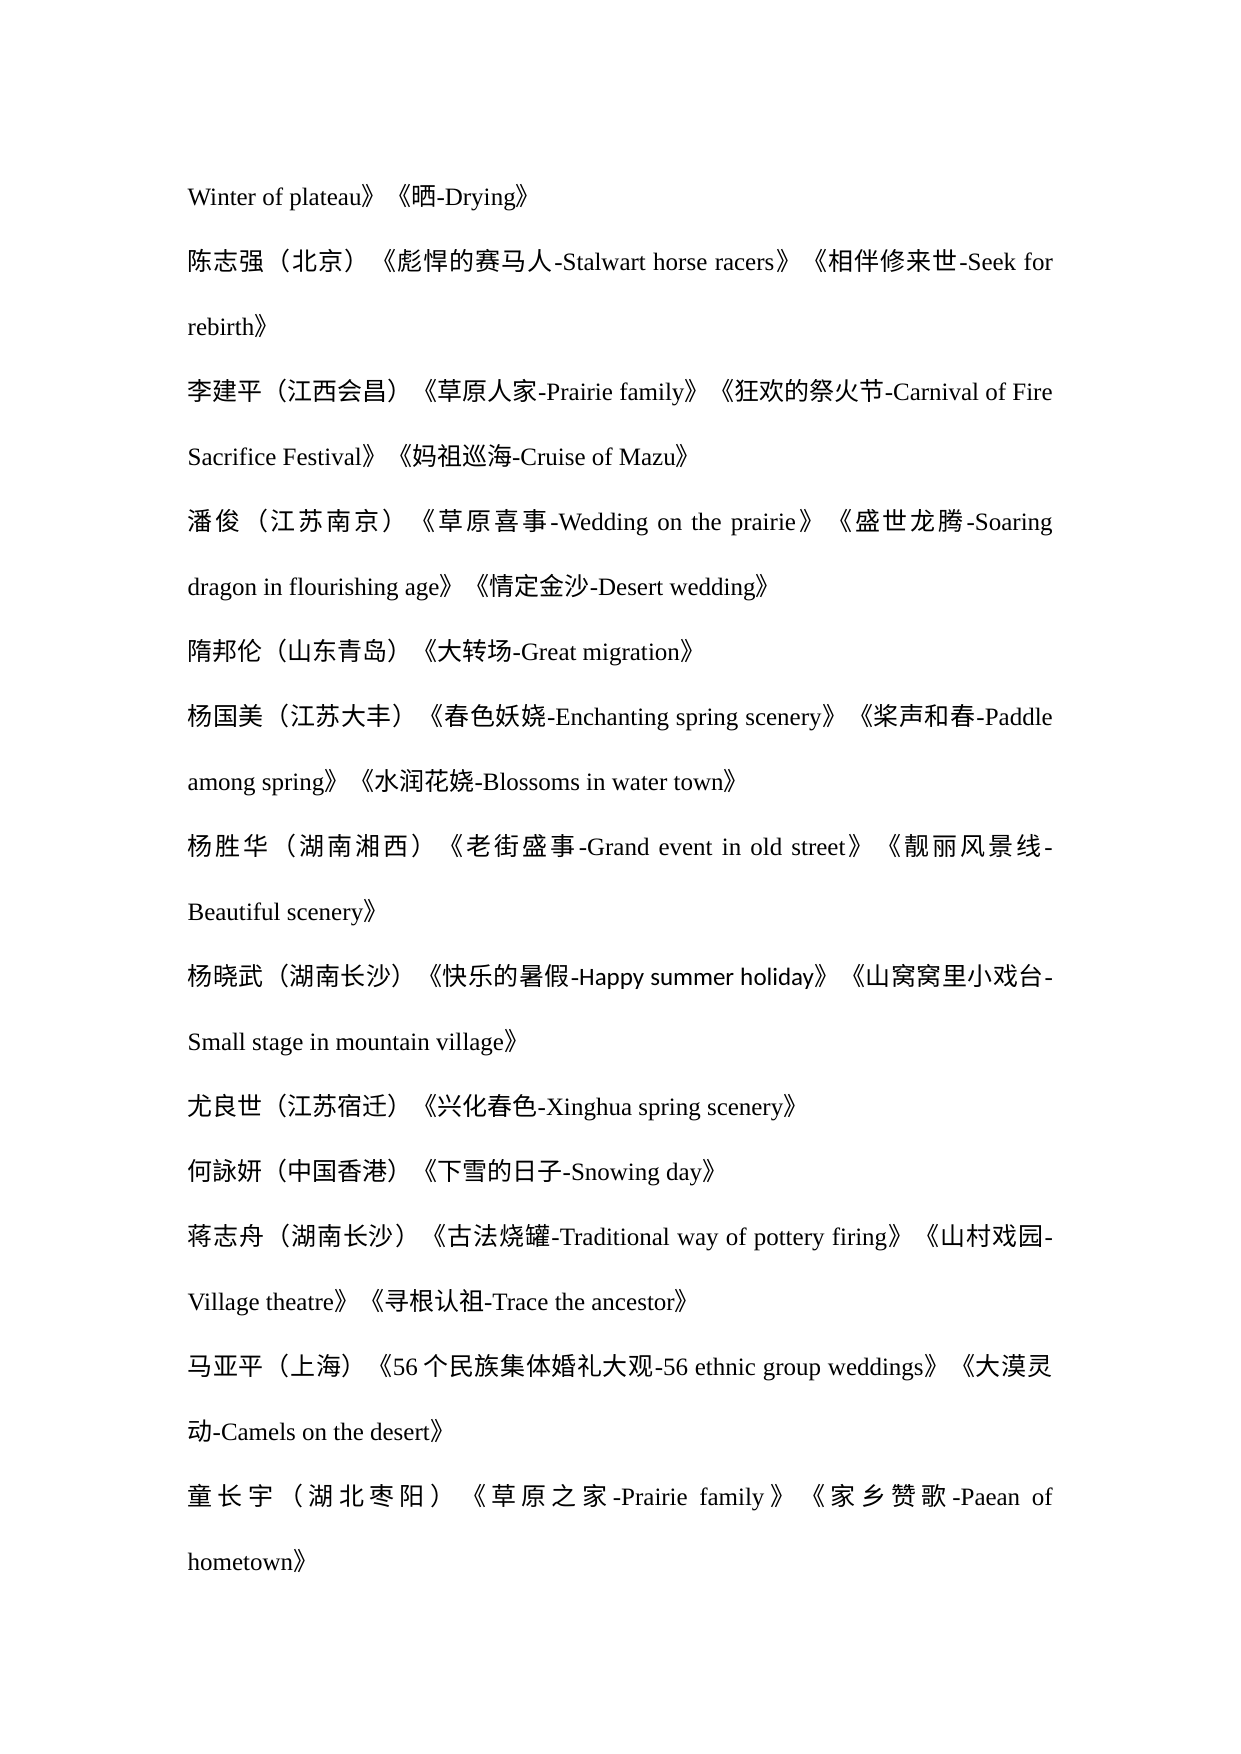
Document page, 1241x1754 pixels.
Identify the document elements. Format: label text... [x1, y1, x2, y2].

text 李建平（江西会昌）《草原人家-Prairie family》《狂欢的祭火节-Carnival of Fire Sacrifice Festival》《妈祖巡海-Cruise of Mazu》 [187, 357, 1053, 487]
text 何詠妍（中国香港）《下雪的日子-Snowing day》 [187, 1137, 1053, 1202]
text 杨国美（江苏大丰）《春色妖娆-Enchanting spring scenery》《桨声和春-Paddle among spring》《水润花娆-Blossoms in water town》 [187, 682, 1053, 812]
text 杨晓武（湖南长沙）《快乐的暑假-Happy summer holiday》《山窝窝里小戏台-Small stage in mountain village》 [187, 942, 1053, 1072]
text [187, 162, 1053, 227]
text 潘俊（江苏南京）《草原喜事-Wedding on the prairie》《盛世龙腾-Soaring dragon in flourishing age》《情定金沙-Desert wedding》 [187, 487, 1053, 617]
text 蒋志舟（湖南长沙）《古法烧罐-Traditional way of pottery firing》《山村戏园-Village theatre》《寻根认祖-Trace the ancestor》 [187, 1202, 1053, 1332]
text 马亚平（上海）《56个民族集体婚礼大观-56 ethnic group weddings》《大漠灵动-Camels on the desert》 [187, 1332, 1053, 1462]
text 隋邦伦（山东青岛）《大转场-Great migration》 [187, 617, 1053, 682]
text 童长宇（湖北枣阳）《草原之家-Prairie family》《家乡赞歌-Paean of hometown》 [187, 1462, 1053, 1592]
text 陈志强（北京）《彪悍的赛马人-Stalwart horse racers》《相伴修来世-Seek for rebirth》 [187, 227, 1053, 357]
text 杨胜华（湖南湘西）《老街盛事-Grand event in old street》《靓丽风景线-Beautiful scenery》 [187, 812, 1053, 942]
text 尤良世（江苏宿迁）《兴化春色-Xinghua spring scenery》 [187, 1072, 1053, 1137]
